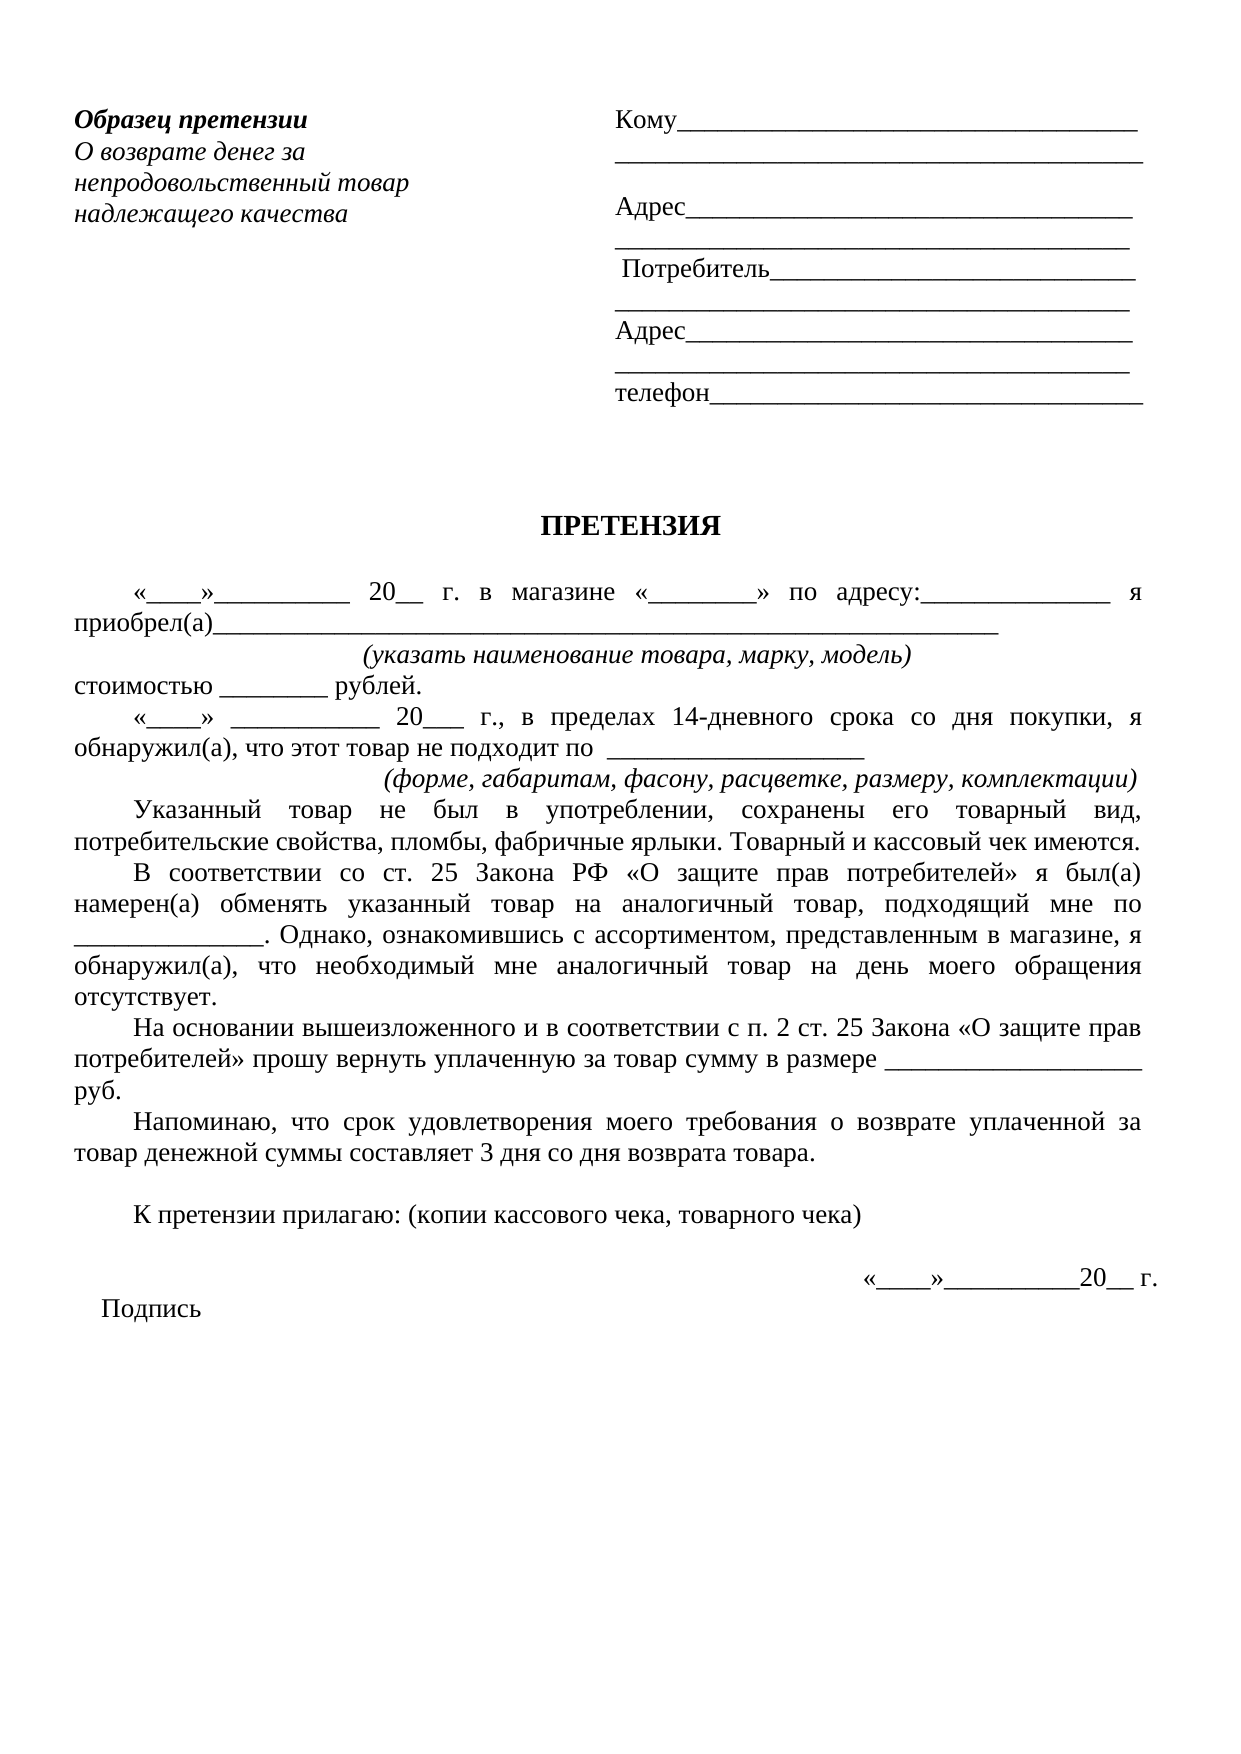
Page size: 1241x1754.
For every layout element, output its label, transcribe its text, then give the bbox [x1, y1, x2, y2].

text «____»__________ 20__ г. в магазине «________» по адресу:______________ я приобрел(а)__________________________________________________________ [74, 575, 1143, 638]
text стоимостью ________ рублей. [74, 669, 1143, 700]
text На основании вышеизложенного и в соответствии с п. 2 ст. 25 Закона «О защите прав потребителей» прошу вернуть уплаченную за товар сумму в размере ___________________ руб. [74, 1011, 1143, 1105]
text (форме, габаритам, фасону, расцветке, размеру, комплектации) [74, 762, 1143, 793]
text ПРЕТЕНЗИЯ [118, 508, 1143, 542]
table_header Образец претензии О возврате денег за непродовольственный товар надлежащего качества [63, 104, 603, 441]
text Напоминаю, что срок удовлетворения моего требования о возврате уплаченной за товар денежной суммы составляет 3 дня со дня возврата товара. [74, 1105, 1143, 1167]
text К претензии прилагаю: (копии кассового чека, товарного чека) [74, 1198, 1167, 1229]
text В соответствии со ст. 25 Закона РФ «О защите прав потребителей» я был(а) намерен(а) обменять указанный товар на аналогичный товар, подходящий мне по ______________. Однако, ознакомившись с ассортиментом, представленным в магазине, я обнаружил(а), что необходимый мне аналогичный товар на день моего обращения отсутствует. [74, 856, 1143, 1011]
table_header Кому__________________________________ _______________________________________ Адрес_________________________________ ______________________________________ Потребитель___________________________ ______________________________________ Адрес_________________________________ ______________________________________ телефон________________________________ [604, 104, 1178, 441]
text Подпись [74, 1292, 1167, 1323]
text Указанный товар не был в употреблении, сохранены его товарный вид, потребительские свойства, пломбы, фабричные ярлыки. Товарный и кассовый чек имеются. [74, 793, 1143, 856]
text «____» ___________ 20___ г., в пределах 14-дневного срока со дня покупки, я обнаружил(а), что этот товар не подходит по ___________________ [74, 700, 1143, 762]
text «____»__________20__ г. [74, 1261, 1167, 1292]
text (указать наименование товара, марку, модель) [74, 638, 1143, 669]
